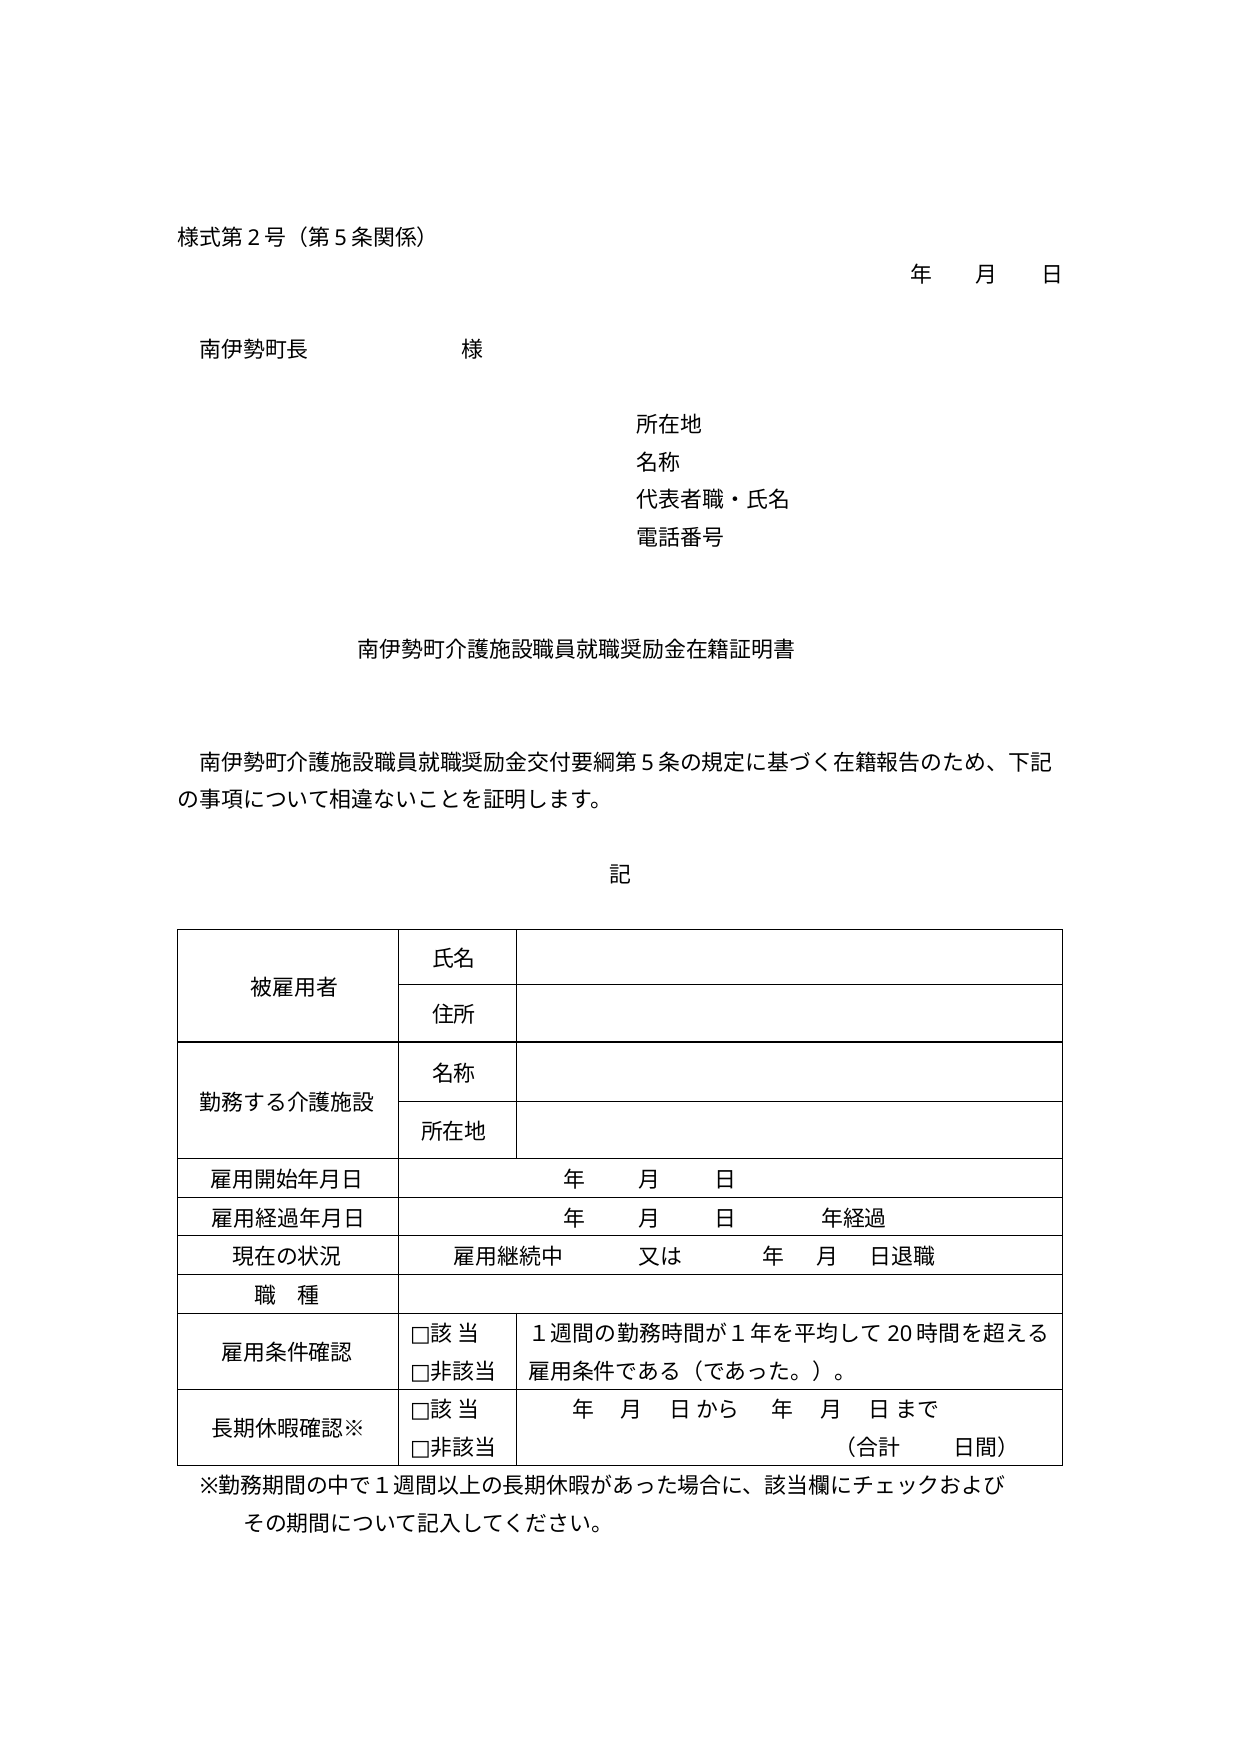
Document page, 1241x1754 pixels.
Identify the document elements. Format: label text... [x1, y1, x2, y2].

table_cell １週間の勤務時間が１年を平均して20時間を超える雇用条件である（であった。）。 [517, 1314, 1062, 1388]
text 南伊勢町長 様 [177, 329, 976, 367]
text その期間について記入してください。 [243, 1503, 1048, 1541]
table_cell 名称 [399, 1043, 516, 1101]
table_cell 勤務する介護施設 [178, 1043, 398, 1158]
table_cell 雇用開始年月日 [178, 1159, 398, 1197]
table_cell 雇用条件確認 [178, 1314, 398, 1388]
table_header 氏名 [399, 930, 516, 984]
text 所在地 [177, 404, 976, 442]
table_header 被雇用者 [178, 930, 398, 1041]
table_cell 年 月 日 年経過 [399, 1198, 1062, 1235]
table_cell 長期休暇確認※ [178, 1390, 398, 1464]
table_cell 住所 [399, 985, 516, 1041]
table_cell 所在地 [399, 1102, 516, 1158]
text 名称 [177, 442, 976, 479]
table_cell 現在の状況 [178, 1236, 398, 1274]
table_cell [517, 985, 1062, 1041]
table_cell [517, 1102, 1062, 1158]
table_cell 雇用継続中 又は 年 月 日退職 [399, 1236, 1062, 1274]
table_cell [517, 1043, 1062, 1101]
text 様式第2号（第5条関係） [177, 217, 976, 254]
table_header [517, 930, 1062, 984]
table_cell □該 当 □非該当 [399, 1390, 516, 1464]
text 代表者職・氏名 [177, 479, 1041, 517]
table_cell □該 当 □非該当 [399, 1314, 516, 1388]
table_cell 雇用経過年月日 [178, 1198, 398, 1235]
table_cell [399, 1275, 1062, 1312]
subtitle 記 [177, 854, 1063, 892]
table_cell 年 月 日 [399, 1159, 1062, 1197]
text の事項について相違ないことを証明します。 [177, 779, 976, 817]
table_cell 職 種 [178, 1275, 398, 1312]
text 年 月 日 [177, 254, 1063, 292]
text 電話番号 [177, 517, 976, 554]
text 南伊勢町介護施設職員就職奨励金交付要綱第5条の規定に基づく在籍報告のため、下記 [177, 742, 1063, 779]
text ※勤務期間の中で１週間以上の長期休暇があった場合に、該当欄にチェックおよび [177, 1466, 1048, 1503]
text 南伊勢町介護施設職員就職奨励金在籍証明書 [177, 629, 976, 667]
table_cell 年 月 日 から 年 月 日 まで （合計 日間） [517, 1390, 1062, 1464]
